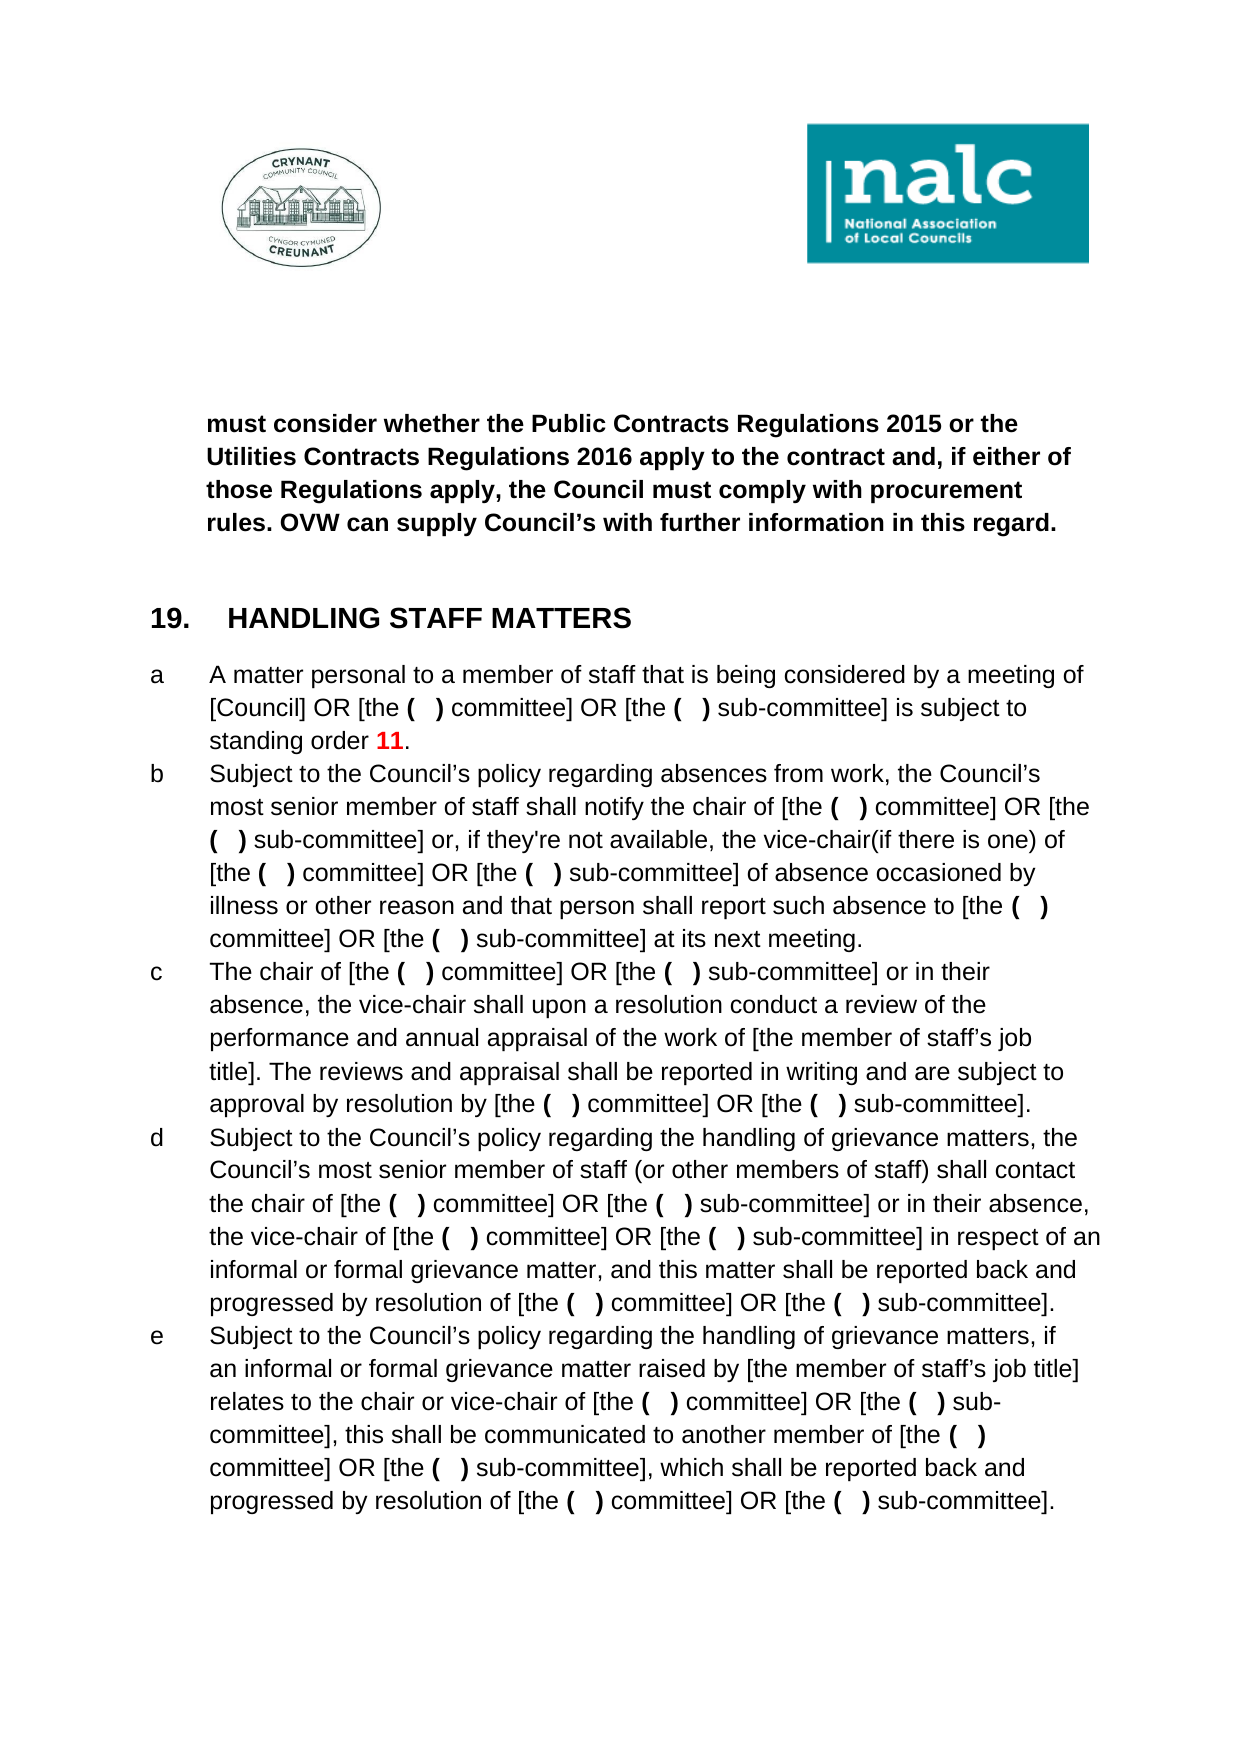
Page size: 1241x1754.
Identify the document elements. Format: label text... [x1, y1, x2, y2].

list Subject to the Council’s policy regarding the handling of grievance matters, if an informal or formal grievance matter raised by [the member of staff’s job title] relates to the chair or vice-chair of [the ( ) committee] OR [the ( ) sub-committee], this shall be communicated to another member of [the ( ) committee] OR [the ( ) sub-committee], which shall be reported back and progressed by resolution of [the ( ) committee] OR [the ( ) sub-committee]. [150, 1321, 1090, 1514]
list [169, 409, 1090, 537]
list A matter personal to a member of staff that is being considered by a meeting of [Council] OR [the ( ) committee] OR [the ( ) sub-committee] is subject to standing order 11. [150, 660, 1090, 755]
subtitle 19. HANDLING STAFF MATTERS [150, 601, 1090, 634]
list Subject to the Council’s policy regarding absences from work, the Council’s most senior member of staff shall notify the chair of [the ( ) committee] OR [the ( ) sub-committee] or, if they're not available, the vice-chair(if there is one) of [the ( ) committee] OR [the ( ) sub-committee] of absence occasioned by illness or other reason and that person shall report such absence to [the ( ) committee] OR [the ( ) sub-committee] at its next meeting. [150, 759, 1090, 953]
list Subject to the Council’s policy regarding the handling of grievance matters, the Council’s most senior member of staff (or other members of staff) shall contact the chair of [the ( ) committee] OR [the ( ) sub-committee] or in their absence, the vice-chair of [the ( ) committee] OR [the ( ) sub-committee] in respect of an informal or formal grievance matter, and this matter shall be reported back and progressed by resolution of [the ( ) committee] OR [the ( ) sub-committee]. [150, 1122, 1105, 1316]
list The chair of [the ( ) committee] OR [the ( ) sub-committee] or in their absence, the vice-chair shall upon a resolution conduct a review of the performance and annual appraisal of the work of [the member of staff’s job title]. The reviews and appraisal shall be reported in writing and are subject to approval by resolution by [the ( ) committee] OR [the ( ) sub-committee]. [150, 957, 1090, 1118]
